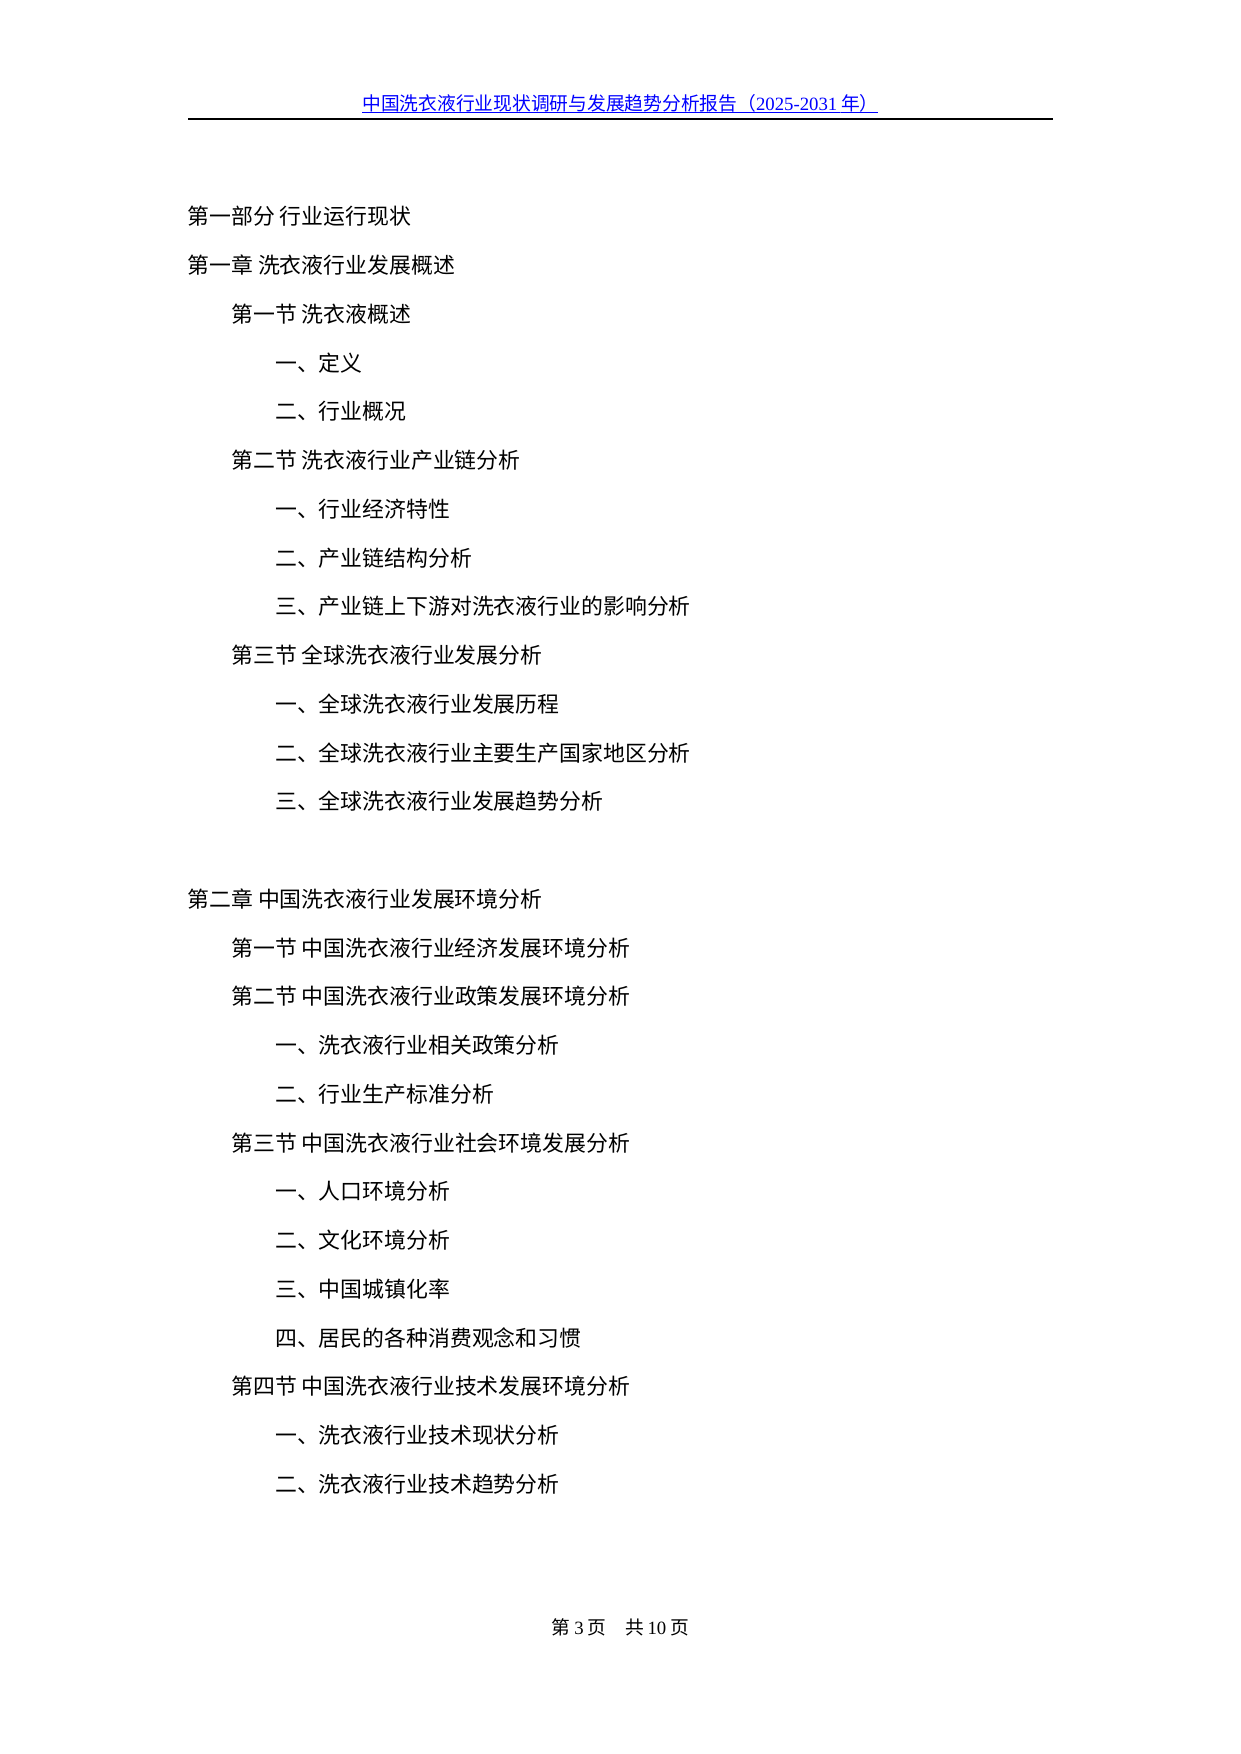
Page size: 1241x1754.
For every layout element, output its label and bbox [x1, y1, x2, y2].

text [187, 150, 1053, 1499]
